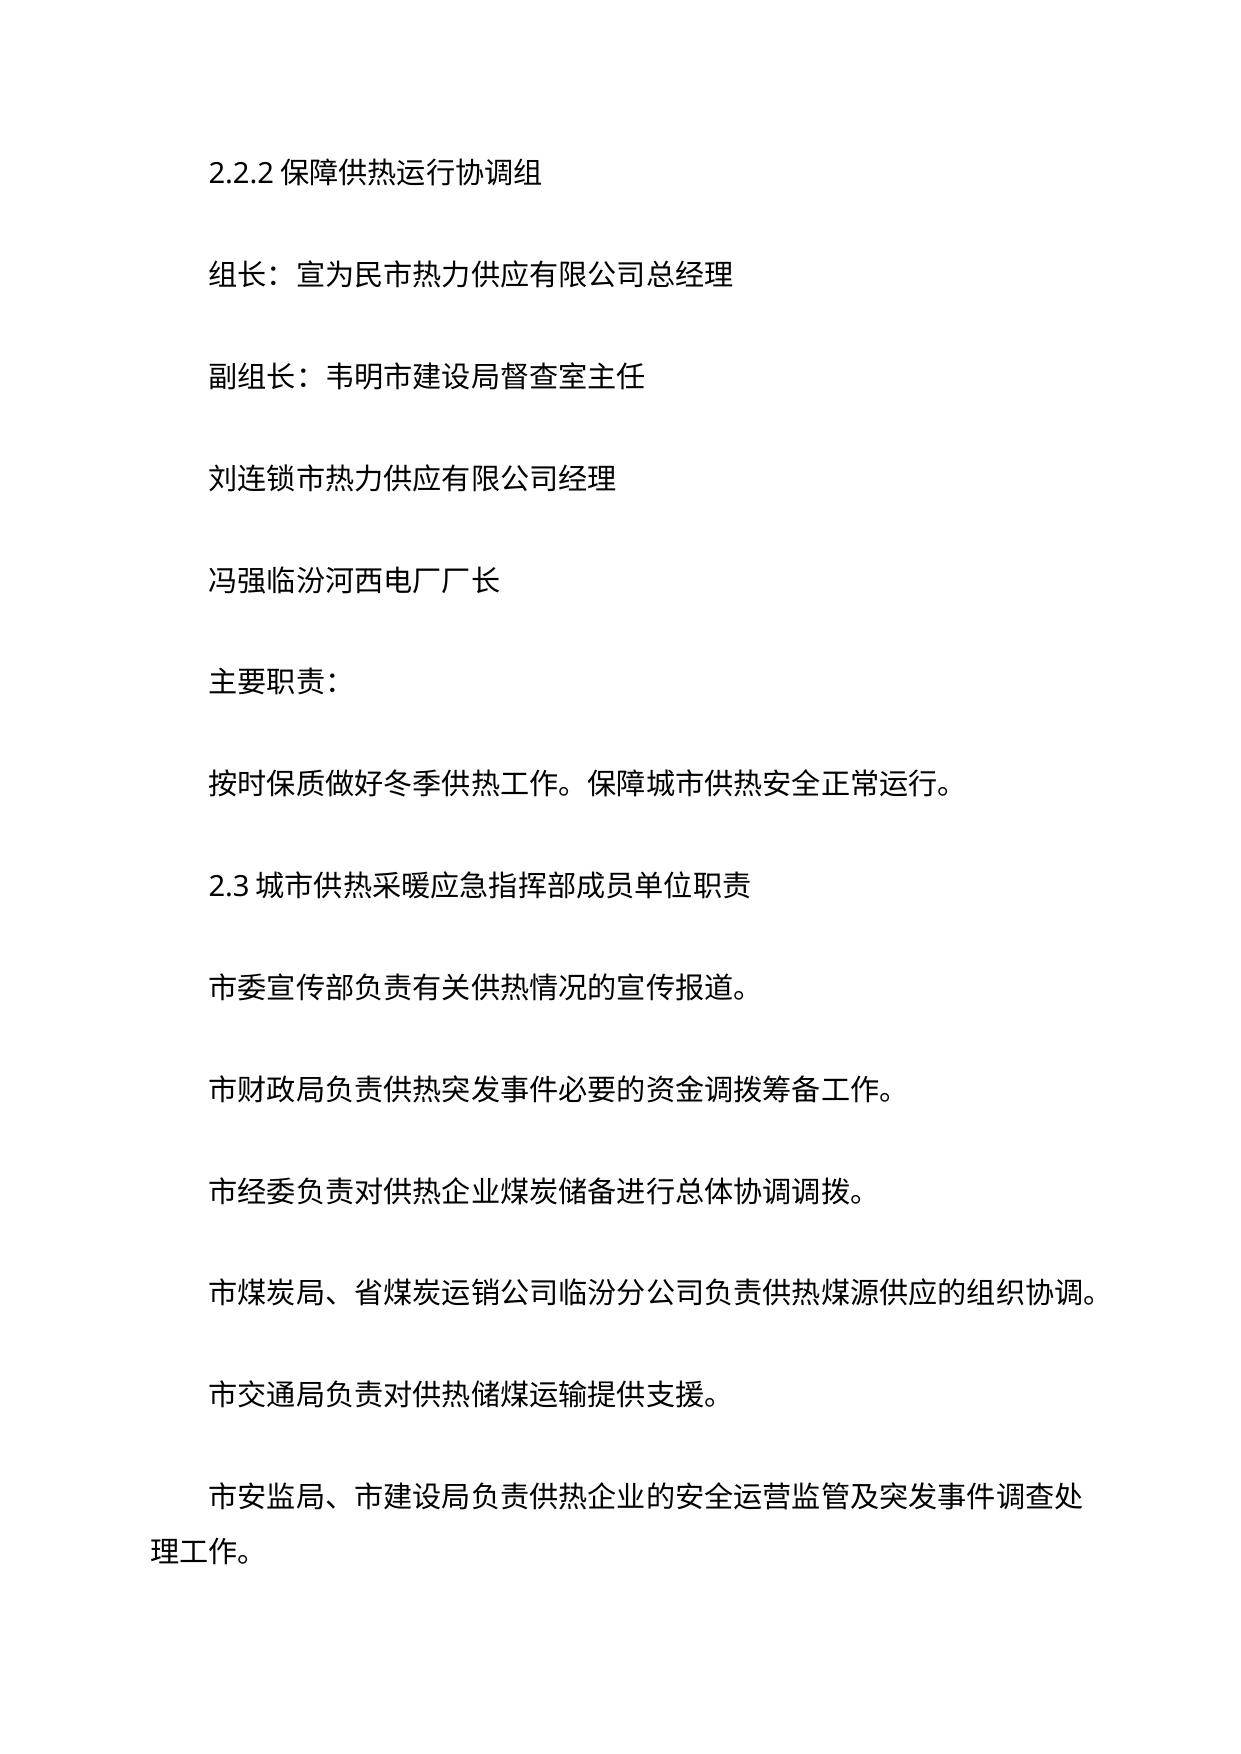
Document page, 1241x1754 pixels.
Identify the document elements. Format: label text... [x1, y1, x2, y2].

text 按时保质做好冬季供热工作。保障城市供热安全正常运行。 [150, 761, 1090, 803]
text 冯强临汾河西电厂厂长 [150, 557, 1090, 599]
text 市煤炭局、省煤炭运销公司临汾分公司负责供热煤源供应的组织协调。 [150, 1270, 1090, 1312]
text 主要职责： [150, 659, 1090, 701]
text 市经委负责对供热企业煤炭储备进行总体协调调拨。 [150, 1168, 1090, 1210]
text 组长：宣为民市热力供应有限公司总经理 [150, 252, 1090, 294]
text 市委宣传部负责有关供热情况的宣传报道。 [150, 964, 1090, 1007]
text 副组长：韦明市建设局督查室主任 [150, 354, 1090, 396]
text 刘连锁市热力供应有限公司经理 [150, 456, 1090, 498]
text 市安监局、市建设局负责供热企业的安全运营监管及突发事件调查处理工作。 [150, 1473, 1090, 1571]
text 2.2.2保障供热运行协调组 [150, 150, 1090, 192]
text 市交通局负责对供热储煤运输提供支援。 [150, 1372, 1090, 1414]
text 2.3城市供热采暖应急指挥部成员单位职责 [150, 863, 1090, 905]
text 市财政局负责供热突发事件必要的资金调拨筹备工作。 [150, 1066, 1090, 1109]
